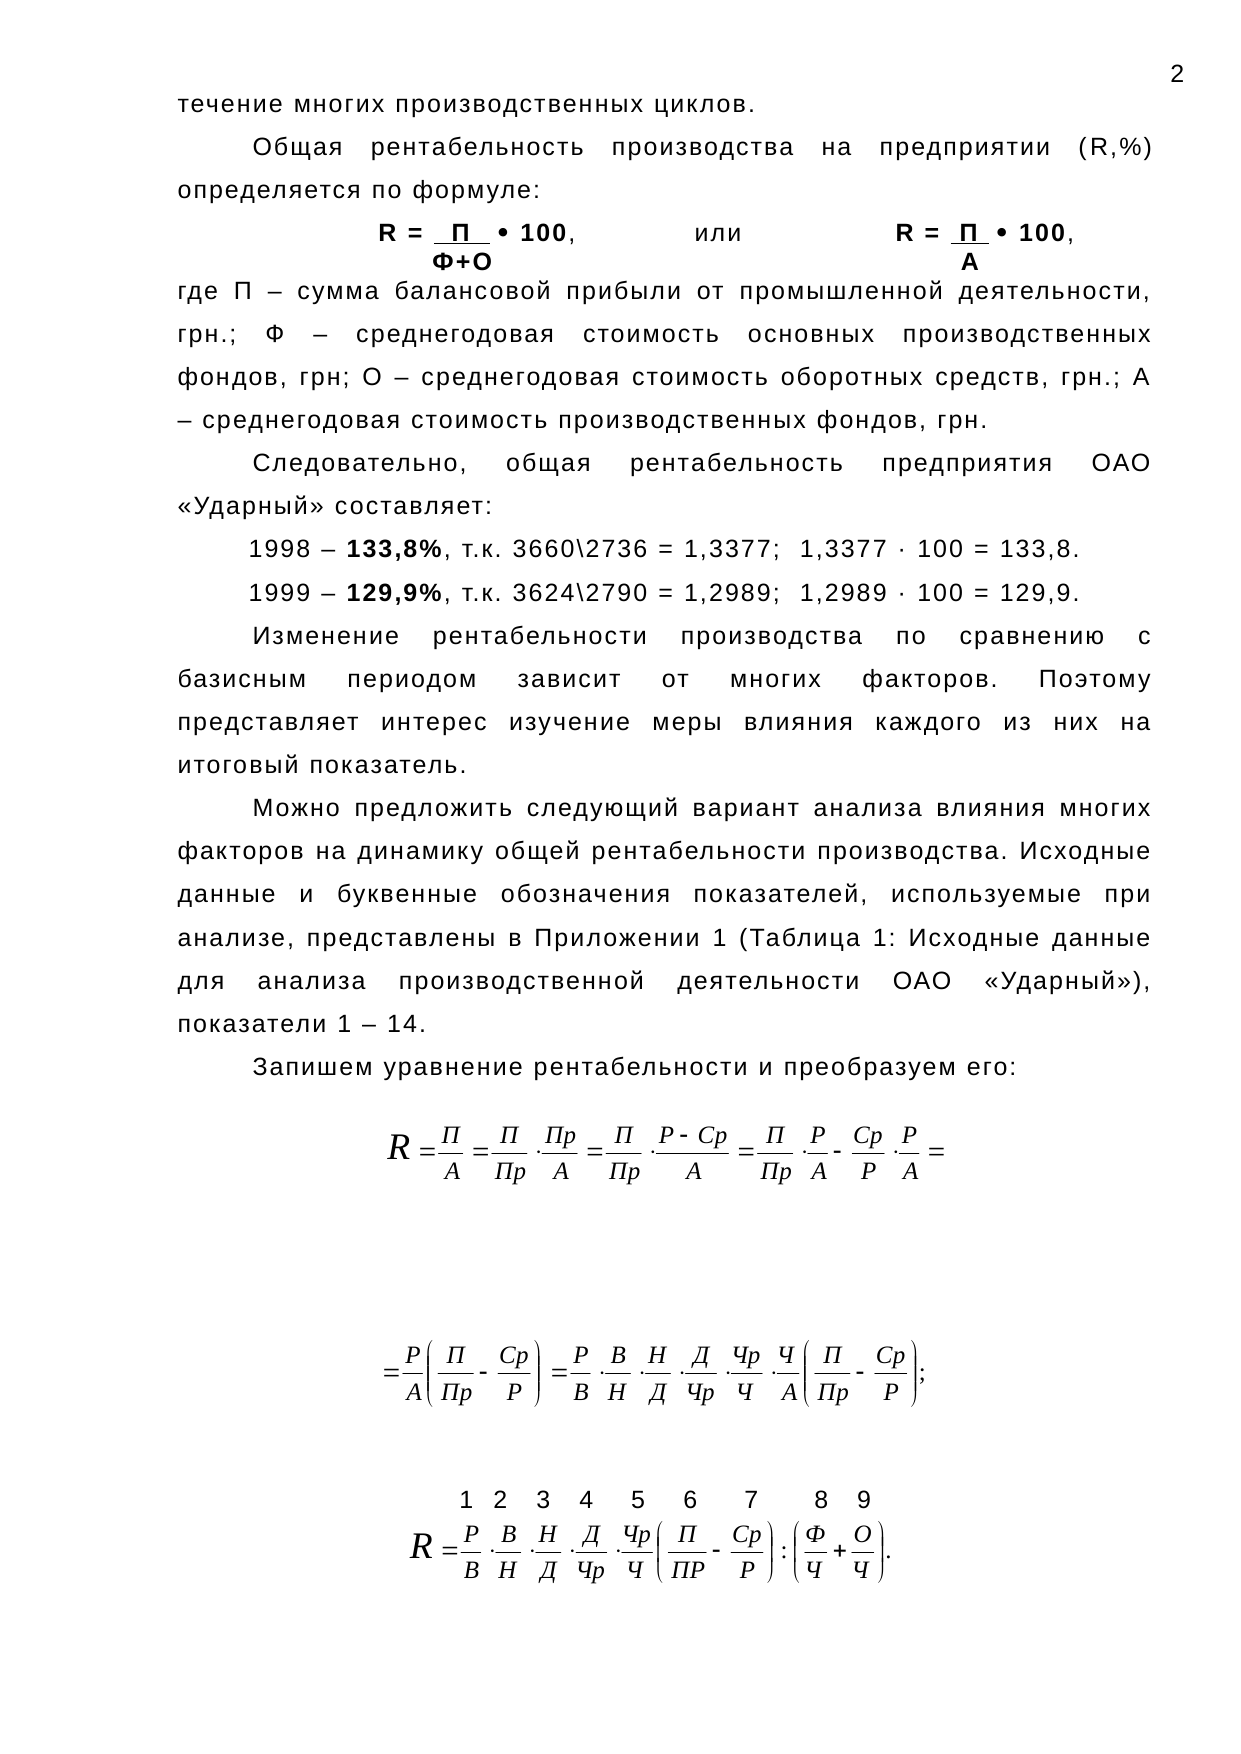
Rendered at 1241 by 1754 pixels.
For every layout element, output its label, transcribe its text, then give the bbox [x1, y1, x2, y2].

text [177, 89, 1152, 117]
text R = П 100, или R = П 100, [177, 218, 1152, 247]
subtitle Ф+О А [177, 247, 1152, 276]
text Следовательно, общая рентабельность предприятия ОАО «Ударный» составляет: [177, 448, 1152, 520]
text 1998 – 133,8%, т.к. 3660\2736 = 1,3377; 1,3377 · 100 = 133,8. [177, 534, 1152, 563]
text где П – сумма балансовой прибыли от промышленной деятельности, грн.; Ф – среднегодовая стоимость основных производственных фондов, грн; О – среднегодовая стоимость оборотных средств, грн.; А – среднегодовая стоимость производственных фондов, грн. [177, 276, 1152, 434]
text Запишем уравнение рентабельности и преобразуем его: [177, 1052, 1152, 1081]
text Изменение рентабельности производства по сравнению с базисным периодом зависит от многих факторов. Поэтому представляет интерес изучение меры влияния каждого из них на итоговый показатель. [177, 621, 1152, 779]
text Можно предложить следующий вариант анализа влияния многих факторов на динамику общей рентабельности производства. Исходные данные и буквенные обозначения показателей, используемые при анализе, представлены в Приложении 1 (Таблица 1: Исходные данные для анализа производственной деятельности ОАО «Ударный»), показатели 1 – 14. [177, 793, 1152, 1037]
text 1 2 3 4 5 6 7 8 9 [177, 1485, 1152, 1514]
text 1999 – 129,9%, т.к. 3624\2790 = 1,2989; 1,2989 · 100 = 129,9. [177, 577, 1152, 606]
text Общая рентабельность производства на предприятии (R,%) определяется по формуле: [177, 132, 1152, 204]
